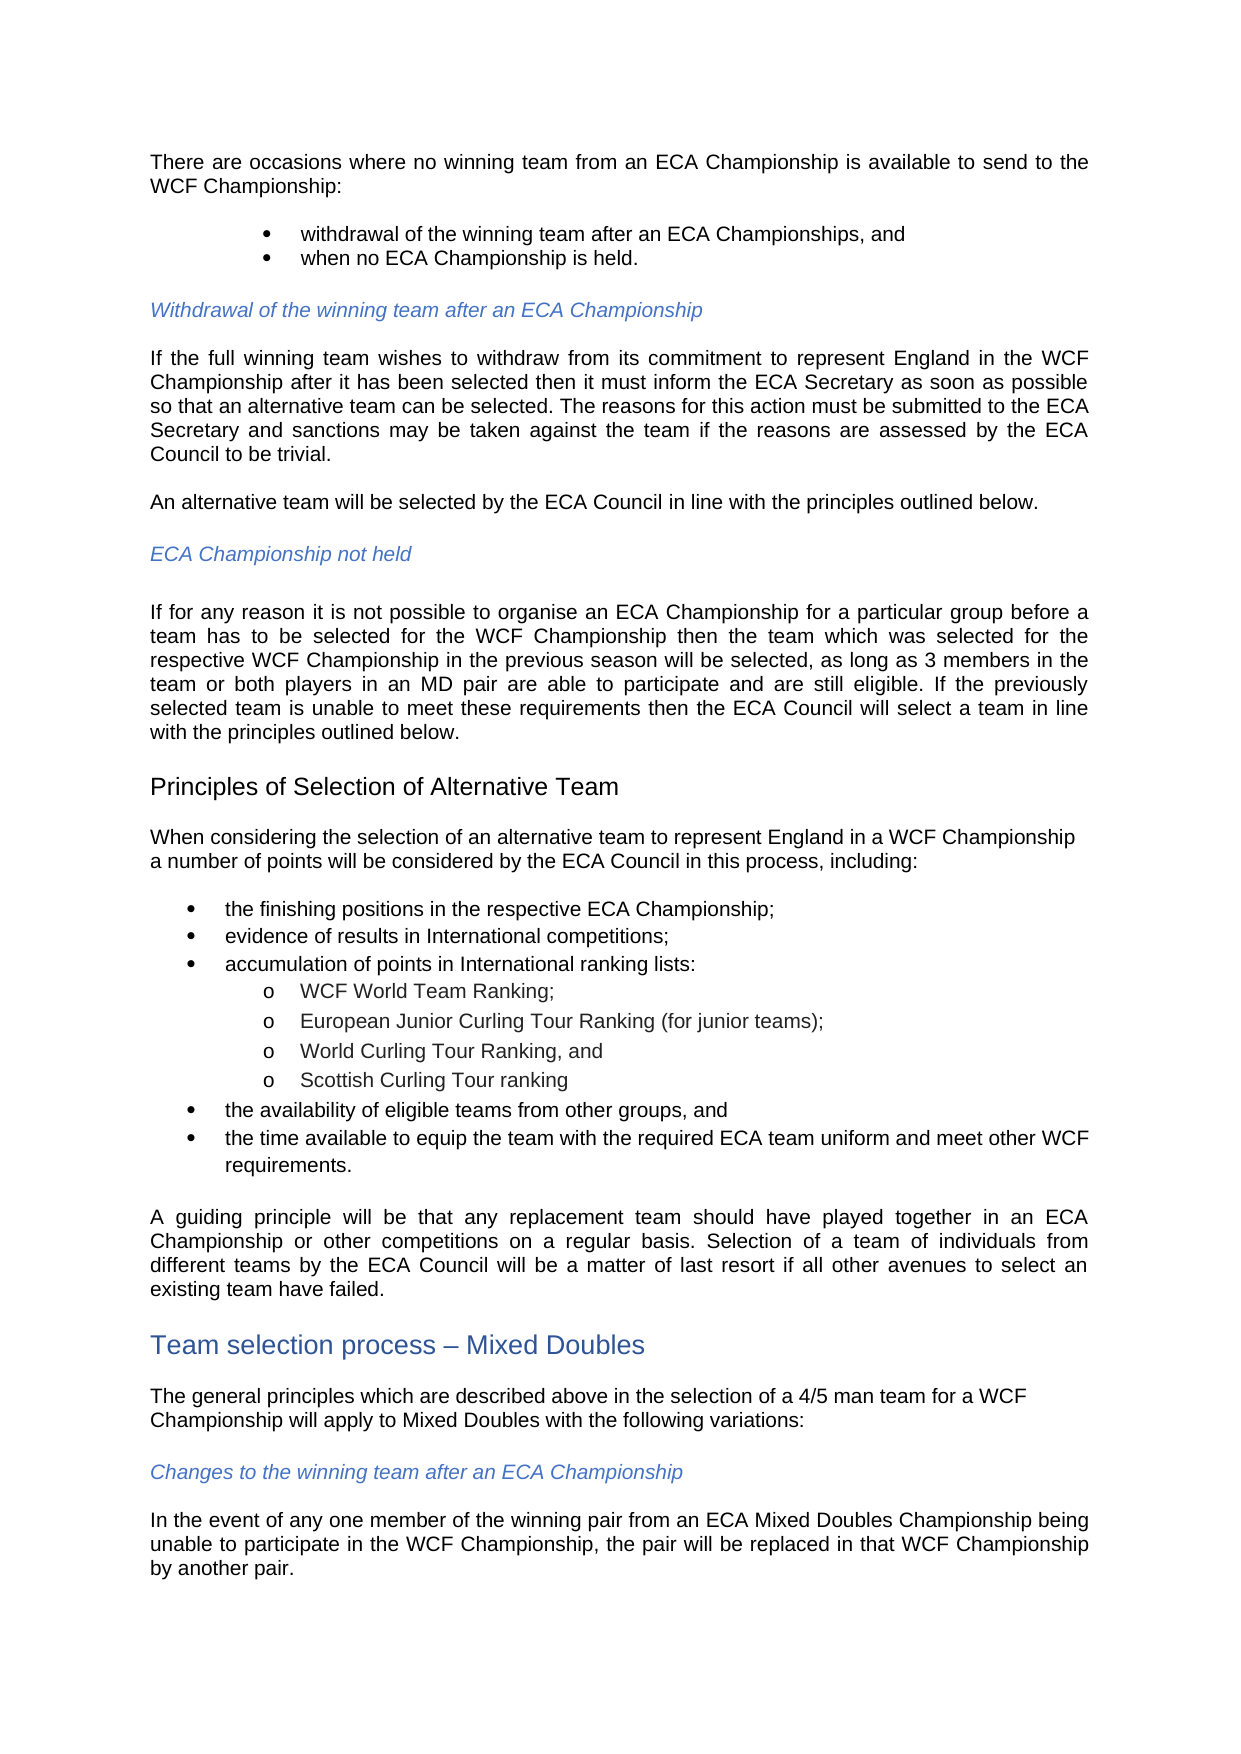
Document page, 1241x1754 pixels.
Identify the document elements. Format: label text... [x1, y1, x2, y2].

list withdrawal of the winning team after an ECA Championships, and [263, 222, 1090, 246]
text In the event of any one member of the winning pair from an ECA Mixed Doubles Championship being unable to participate in the WCF Championship, the pair will be replaced in that WCF Championship by another pair. [150, 1508, 1090, 1580]
subtitle Team selection process – Mixed Doubles [150, 1329, 1090, 1360]
text When considering the selection of an alternative team to represent England in a WCF Championship a number of points will be considered by the ECA Council in this process, including: [150, 824, 1090, 872]
list accumulation of points in International ranking lists: [187, 952, 1090, 976]
text An alternative team will be selected by the ECA Council in line with the principles outlined below. [150, 490, 1090, 514]
list the finishing positions in the respective ECA Championship; [187, 896, 1090, 920]
list Scottish Curling Tour ranking [262, 1068, 1090, 1094]
subtitle Changes to the winning team after an ECA Championship [150, 1460, 1090, 1484]
subtitle ECA Championship not held [150, 542, 1090, 566]
text A guiding principle will be that any replacement team should have played together in an ECA Championship or other competitions on a regular basis. Selection of a team of individuals from different teams by the ECA Council will be a matter of last resort if all other avenues to select an existing team have failed. [150, 1205, 1090, 1301]
subtitle Principles of Selection of Alternative Team [150, 772, 1090, 801]
list WCF World Team Ranking; [262, 979, 1090, 1005]
subtitle Withdrawal of the winning team after an ECA Championship [150, 298, 1090, 322]
text If the full winning team wishes to withdraw from its commitment to represent England in the WCF Championship after it has been selected then it must inform the ECA Secretary as soon as possible so that an alternative team can be selected. The reasons for this action must be submitted to the ECA Secretary and sanctions may be taken against the team if the reasons are assessed by the ECA Council to be trivial. [150, 346, 1090, 466]
list when no ECA Championship is held. [263, 246, 1090, 270]
list evidence of results in International competitions; [187, 924, 1090, 948]
text There are occasions where no winning team from an ECA Championship is available to send to the WCF Championship: [150, 150, 1090, 198]
text If for any reason it is not possible to organise an ECA Championship for a particular group before a team has to be selected for the WCF Championship then the team which was selected for the respective WCF Championship in the previous season will be selected, as long as 3 members in the team or both players in an MD pair are able to participate and are still eligible. If the previously selected team is unable to meet these requirements then the ECA Council will select a team in line with the principles outlined below. [150, 600, 1090, 744]
list the time available to equip the team with the required ECA team uniform and meet other WCF requirements. [187, 1126, 1090, 1177]
text The general principles which are described above in the selection of a 4/5 man team for a WCF Championship will apply to Mixed Doubles with the following variations: [150, 1384, 1090, 1432]
list the availability of eligible teams from other groups, and [187, 1098, 1090, 1122]
list European Junior Curling Tour Ranking (for junior teams); [262, 1009, 1090, 1035]
list World Curling Tour Ranking, and [262, 1038, 1090, 1064]
